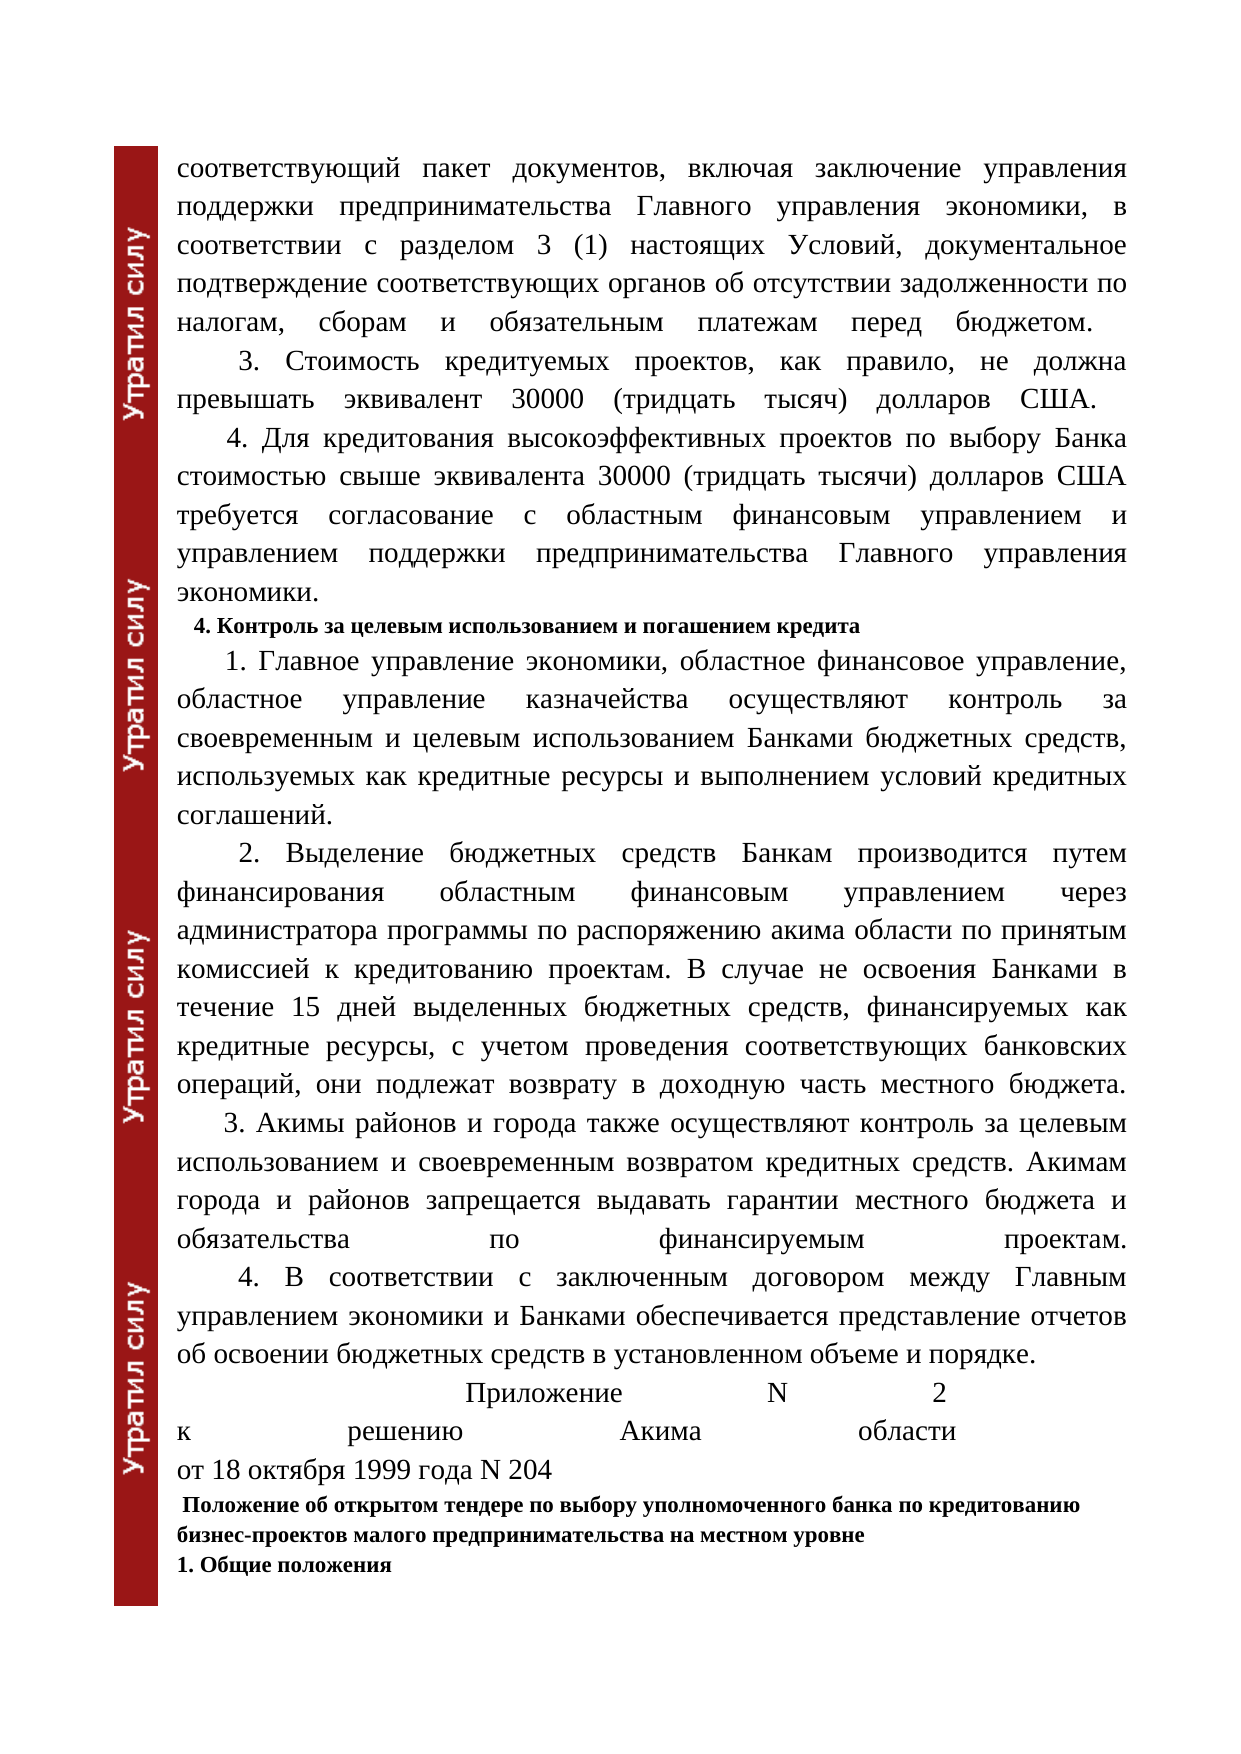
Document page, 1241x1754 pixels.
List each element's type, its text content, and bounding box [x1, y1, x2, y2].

picture [114, 146, 158, 150]
picture [114, 1486, 158, 1491]
picture [114, 607, 158, 612]
picture [114, 1577, 158, 1606]
picture [114, 1370, 158, 1375]
text 1. Главное управление экономики, областное финансовое управление, областное управление казначейства осуществляют контроль за своевременным и целевым использованием Банками бюджетных средств, используемых как кредитные ресурсы и выполнением условий кредитных соглашений. 2. Выделение бюджетных средств Банкам производится путем финансирования областным финансовым управлением через администратора программы по распоряжению акима области по принятым комиссией к кредитованию проектам. В случае не освоения Банками в течение 15 дней выделенных бюджетных средств, финансируемых как кредитные ресурсы, с учетом проведения соответствующих банковских операций, они подлежат возврату в доходную часть местного бюджета. 3. Акимы районов и города также осуществляют контроль за целевым использованием и своевременным возвратом кредитных средств. Акимам города и районов запрещается выдавать гарантии местного бюджета и обязательства по финансируемым проектам. 4. В соответствии с заключенным договором между Главным управлением экономики и Банками обеспечивается представление отчетов об освоении бюджетных средств в установленном объеме и порядке. [112, 643, 1128, 1370]
picture [114, 639, 158, 643]
text 4. Контроль за целевым использованием и погашением кредита [112, 612, 1128, 639]
text Приложение N 2 к решению Акима области от 18 октября 1999 года N 204 [112, 1375, 1128, 1486]
text Положение об открытом тендере по выбору уполномоченного банка по кредитованию бизнес-проектов малого предпринимательства на местном уровне 1. Общие положения [112, 1491, 1128, 1577]
